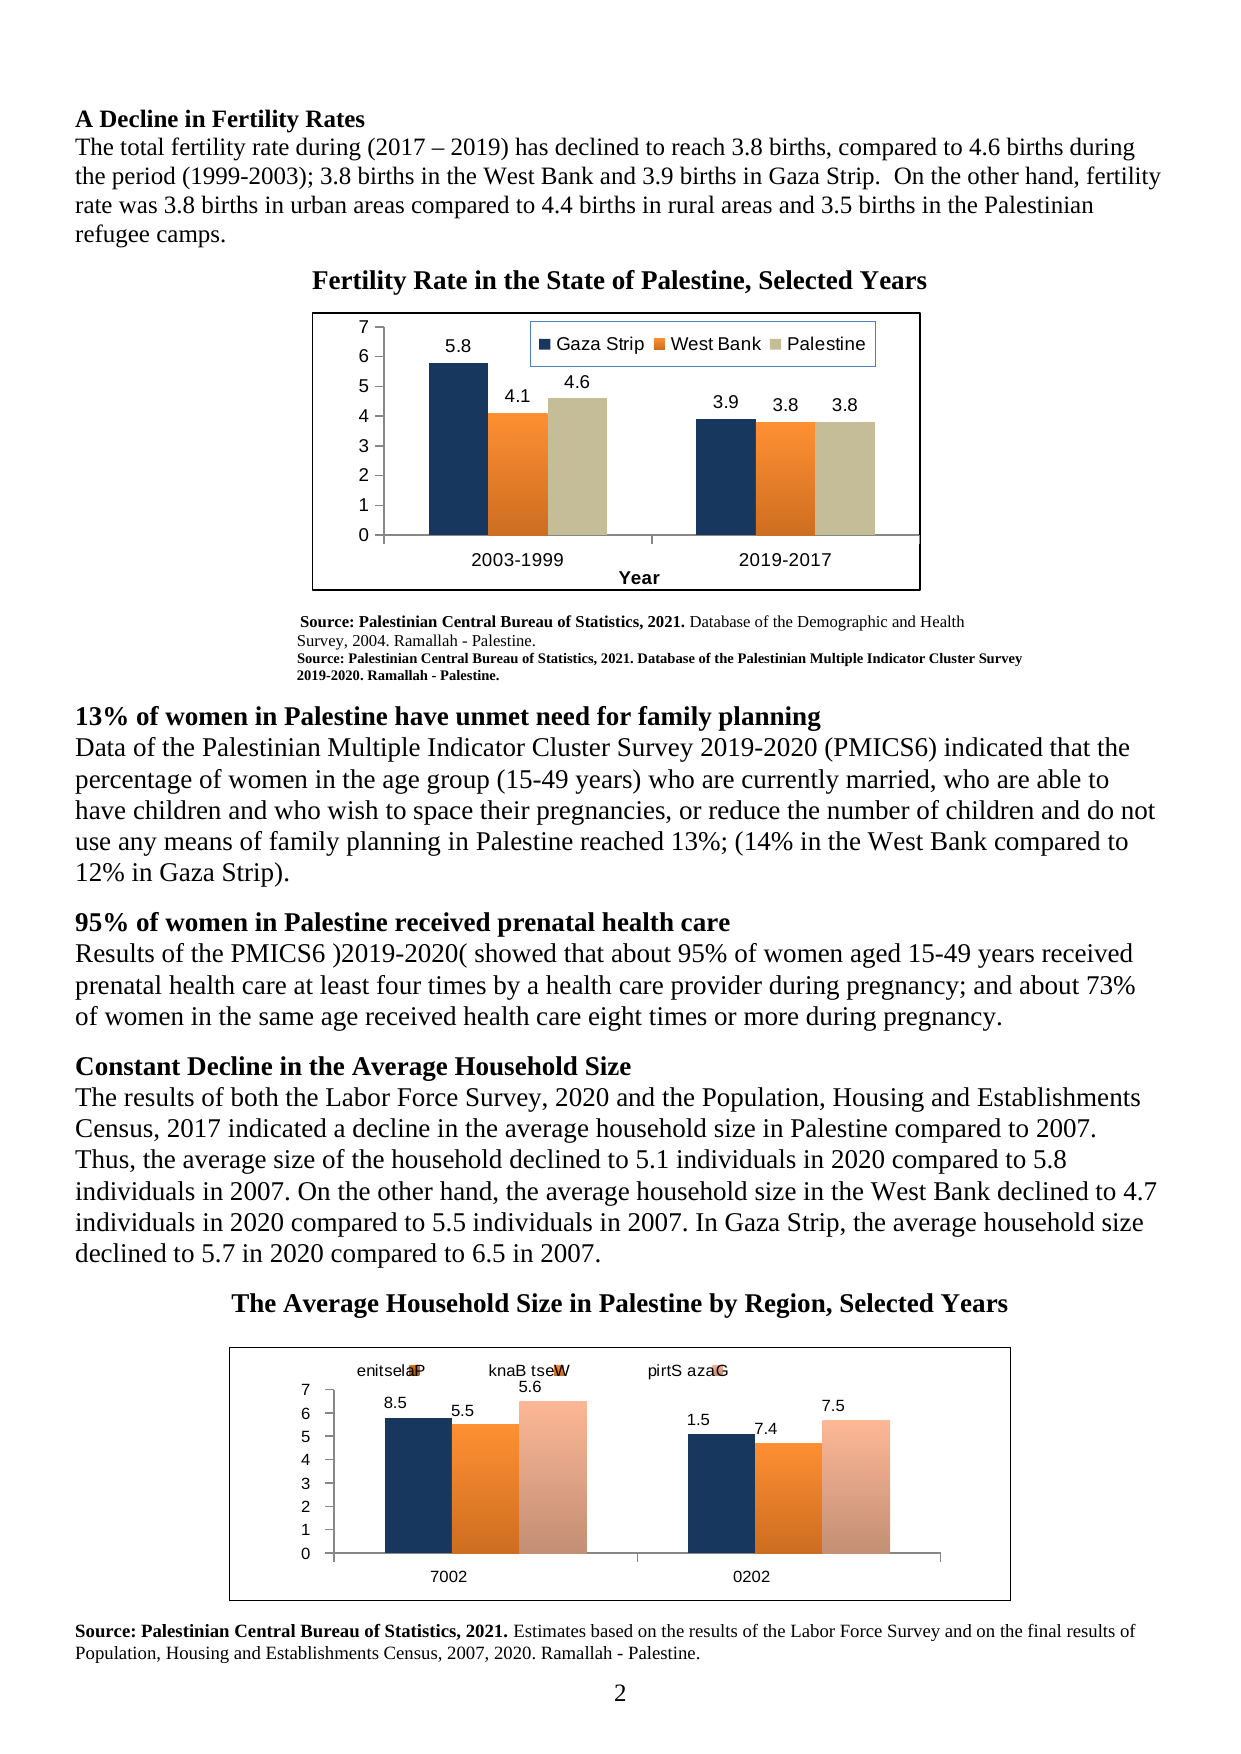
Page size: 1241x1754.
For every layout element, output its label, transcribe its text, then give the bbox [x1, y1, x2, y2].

text Constant Decline in the Average Household Size [75, 1050, 1165, 1081]
table_header [230, 1348, 1010, 1600]
text Fertility Rate in the State of Palestine, Selected Years [75, 264, 1165, 295]
text Source: Palestinian Central Bureau of Statistics, 2021. Estimates based on the results of the Labor Force Survey and on the final results of Population, Housing and Establishments Census, 2007, 2020. Ramallah - Palestine. [75, 1620, 1158, 1663]
text Source: Palestinian Central Bureau of Statistics, 2021. Database of the Demographic and Health [75, 612, 1158, 631]
text 2019-2020. Ramallah - Palestine. [252, 667, 1158, 684]
text Results of the PMICS6 )2019-2020( showed that about 95% of women aged 15-49 years received prenatal health care at least four times by a health care provider during pregnancy; and about 73% of women in the same age received health care eight times or more during pregnancy. [75, 938, 1165, 1031]
text Source: Palestinian Central Bureau of Statistics, 2021. Database of the Palestinian Multiple Indicator Cluster Survey [75, 650, 1158, 667]
text The total fertility rate during (2017 – 2019) has declined to reach 3.8 births, compared to 4.6 births during the period (1999-2003); 3.8 births in the West Bank and 3.9 births in Gaza Strip. On the other hand, fertility rate was 3.8 births in urban areas compared to 4.4 births in rural areas and 3.5 births in the Palestinian refugee camps. [75, 132, 1165, 247]
text The Average Household Size in Palestine by Region, Selected Years [75, 1287, 1165, 1318]
text Survey, 2004. Ramallah - Palestine. [75, 631, 1158, 650]
text The results of both the Labor Force Survey, 2020 and the Population, Housing and Establishments Census, 2017 indicated a decline in the average household size in Palestine compared to 2007. Thus, the average size of the household declined to 5.1 individuals in 2020 compared to 5.8 individuals in 2007. On the other hand, the average household size in the West Bank declined to 4.7 individuals in 2020 compared to 5.5 individuals in 2007. In Gaza Strip, the average household size declined to 5.7 in 2020 compared to 6.5 in 2007. [75, 1081, 1165, 1268]
text Data of the Palestinian Multiple Indicator Cluster Survey 2019-2020 (PMICS6) indicated that the percentage of women in the age group (15-49 years) who are currently married, who are able to have children and who wish to space their pregnancies, or reduce the number of children and do not use any means of family planning in Palestine reached 13%; (14% in the West Bank compared to 12% in Gaza Strip). [75, 732, 1165, 887]
text A Decline in Fertility Rates [75, 104, 1165, 132]
text 13% of women in Palestine have unmet need for family planning [75, 700, 1165, 732]
text 95% of women in Palestine received prenatal health care [75, 906, 1165, 938]
